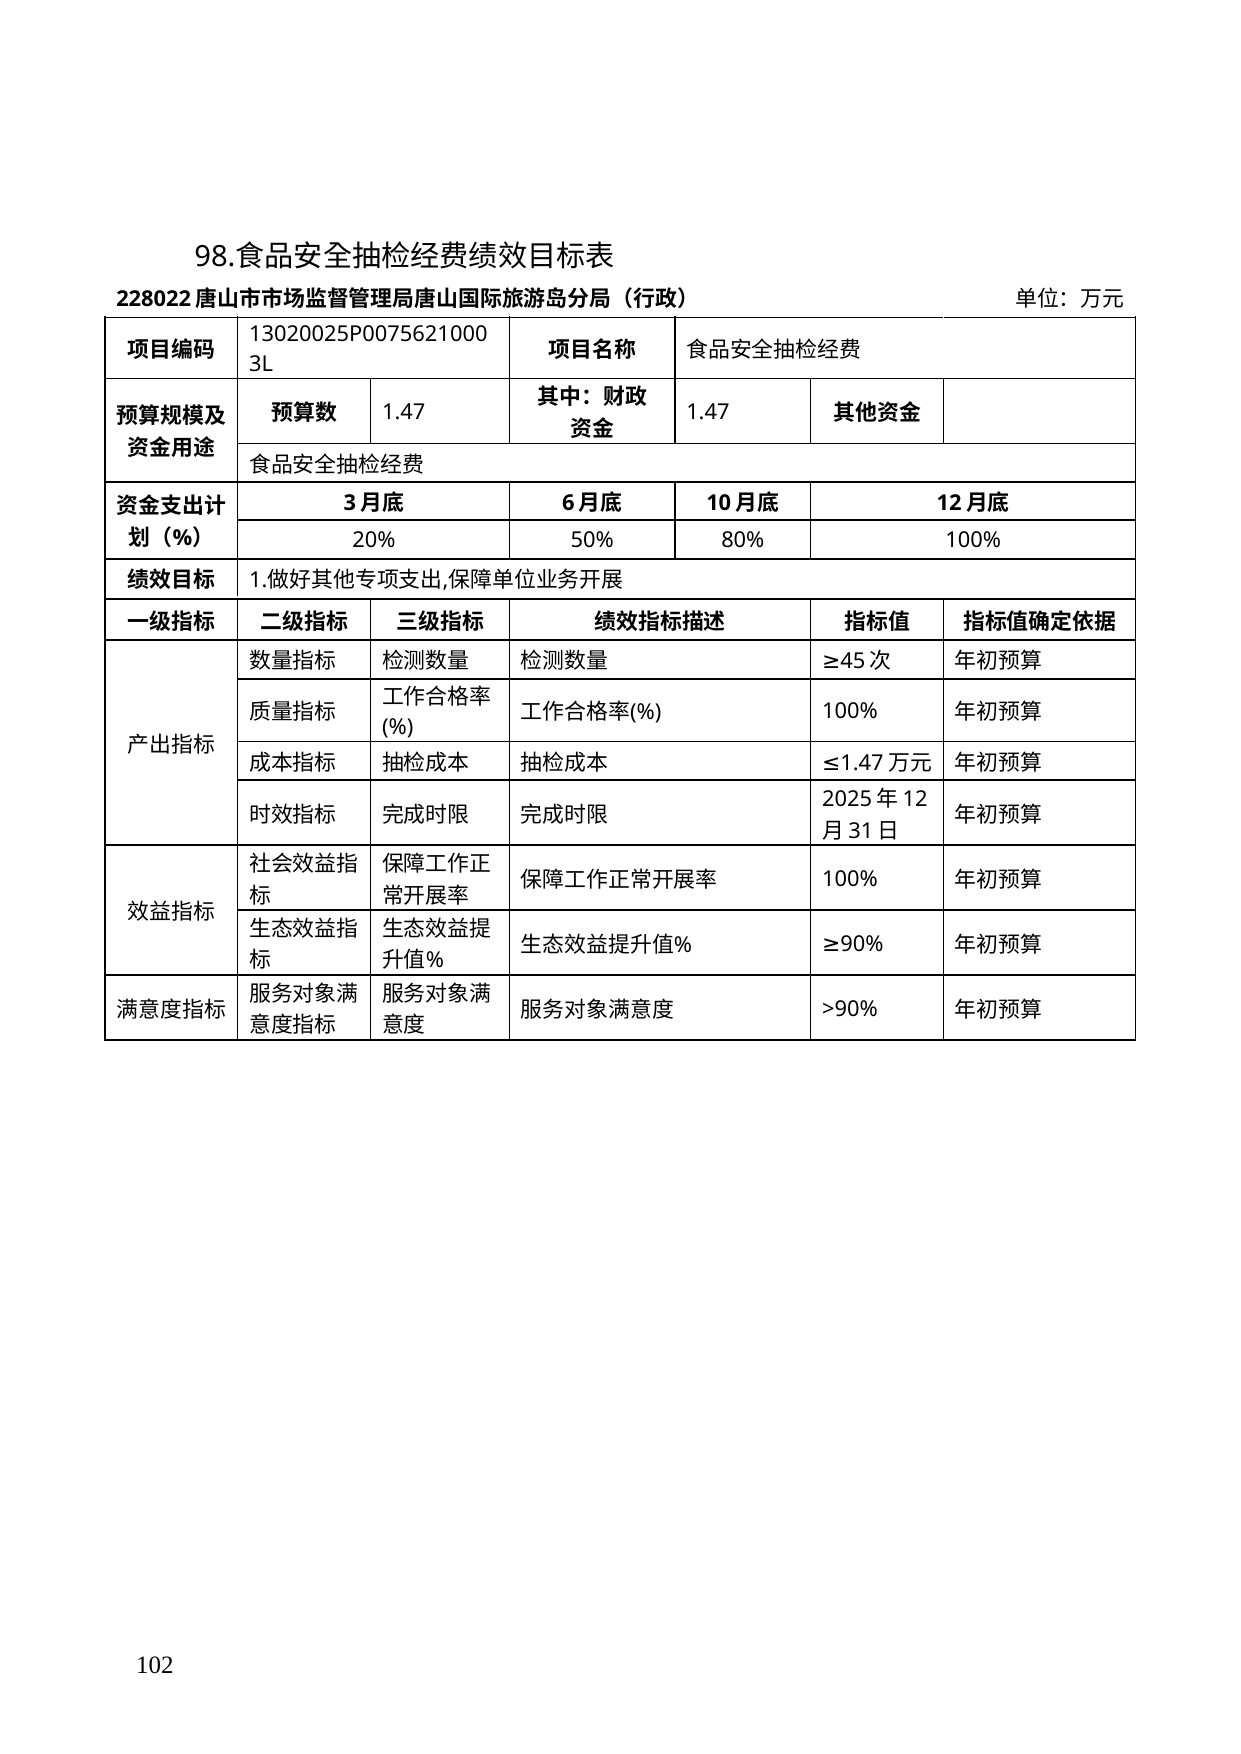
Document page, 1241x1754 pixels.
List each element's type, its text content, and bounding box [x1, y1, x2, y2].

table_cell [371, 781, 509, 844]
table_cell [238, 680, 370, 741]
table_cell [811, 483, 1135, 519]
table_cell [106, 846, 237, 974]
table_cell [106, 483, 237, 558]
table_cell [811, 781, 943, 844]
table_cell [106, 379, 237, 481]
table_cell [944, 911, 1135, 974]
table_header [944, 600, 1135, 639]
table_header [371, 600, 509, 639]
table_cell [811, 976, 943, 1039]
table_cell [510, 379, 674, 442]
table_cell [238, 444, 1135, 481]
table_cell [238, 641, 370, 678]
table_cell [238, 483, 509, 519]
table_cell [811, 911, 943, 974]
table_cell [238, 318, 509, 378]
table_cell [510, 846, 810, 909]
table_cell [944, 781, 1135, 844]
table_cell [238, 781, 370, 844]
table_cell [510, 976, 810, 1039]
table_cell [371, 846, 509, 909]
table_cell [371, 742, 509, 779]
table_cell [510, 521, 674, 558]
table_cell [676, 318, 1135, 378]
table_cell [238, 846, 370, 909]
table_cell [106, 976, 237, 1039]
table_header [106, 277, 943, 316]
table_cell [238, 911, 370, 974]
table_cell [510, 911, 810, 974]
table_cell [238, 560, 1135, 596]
text 98.食品安全抽检经费绩效目标表 [136, 235, 1104, 275]
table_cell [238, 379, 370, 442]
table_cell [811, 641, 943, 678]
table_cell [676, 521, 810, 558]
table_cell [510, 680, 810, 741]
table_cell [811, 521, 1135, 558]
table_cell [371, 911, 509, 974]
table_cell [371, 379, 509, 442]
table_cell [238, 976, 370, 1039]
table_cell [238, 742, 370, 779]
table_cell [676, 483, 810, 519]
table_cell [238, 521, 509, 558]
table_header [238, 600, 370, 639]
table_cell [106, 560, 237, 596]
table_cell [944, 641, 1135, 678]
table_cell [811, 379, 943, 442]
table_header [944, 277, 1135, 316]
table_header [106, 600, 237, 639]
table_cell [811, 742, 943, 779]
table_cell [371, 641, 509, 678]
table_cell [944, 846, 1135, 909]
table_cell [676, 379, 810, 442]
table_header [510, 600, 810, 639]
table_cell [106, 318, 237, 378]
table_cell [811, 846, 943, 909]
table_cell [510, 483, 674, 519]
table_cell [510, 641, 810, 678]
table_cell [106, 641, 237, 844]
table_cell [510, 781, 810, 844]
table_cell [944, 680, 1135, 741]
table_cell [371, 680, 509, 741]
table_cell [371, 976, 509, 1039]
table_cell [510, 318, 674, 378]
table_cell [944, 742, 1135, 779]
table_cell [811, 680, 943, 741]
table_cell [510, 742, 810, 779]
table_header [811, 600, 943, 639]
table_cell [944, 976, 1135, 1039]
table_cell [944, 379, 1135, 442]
